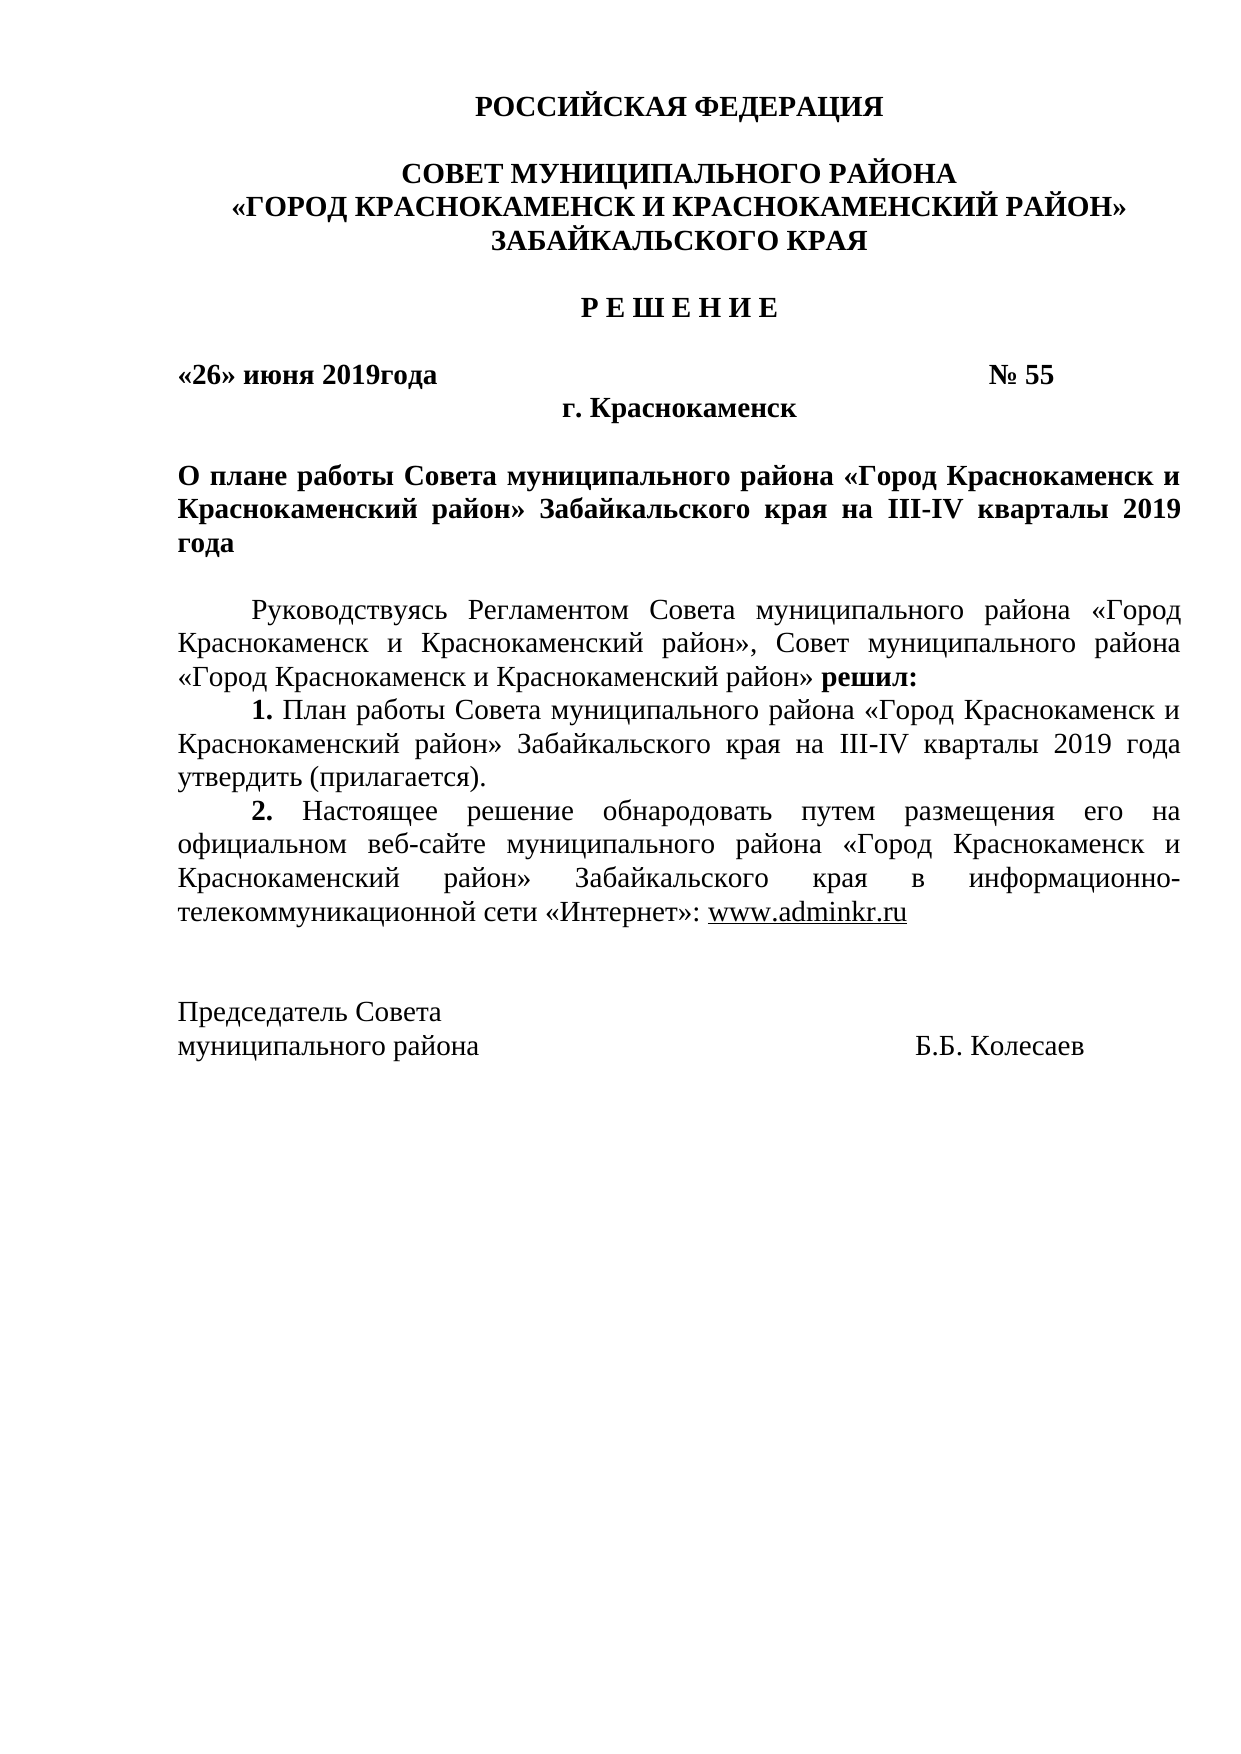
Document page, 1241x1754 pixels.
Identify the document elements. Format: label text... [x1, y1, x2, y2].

text Руководствуясь Регламентом Совета муниципального района «Город Краснокаменск и Краснокаменский район», Совет муниципального района «Город Краснокаменск и Краснокаменский район» решил: [177, 592, 1181, 692]
text Р Е Ш Е Н И Е [177, 290, 1181, 323]
text «ГОРОД КРАСНОКАМЕНСК И КРАСНОКАМЕНСКИЙ РАЙОН» [177, 189, 1181, 223]
text ЗАБАЙКАЛЬСКОГО КРАЯ [177, 223, 1181, 256]
text 1. План работы Совета муниципального района «Город Краснокаменск и Краснокаменский район» Забайкальского края на III-IV кварталы 2019 года утвердить (прилагается). [177, 692, 1181, 793]
text СОВЕТ МУНИЦИПАЛЬНОГО РАЙОНА [177, 156, 1181, 189]
text «26» июня 2019года № 55 [177, 357, 1181, 391]
text 2. Настоящее решение обнародовать путем размещения его на официальном веб-сайте муниципального района «Город Краснокаменск и Краснокаменский район» Забайкальского края в информационно-телекоммуникационной сети «Интернет»: www.adminkr.ru [177, 793, 1181, 927]
text РОССИЙСКАЯ ФЕДЕРАЦИЯ [177, 89, 1181, 122]
text О плане работы Совета муниципального района «Город Краснокаменск и Краснокаменский район» Забайкальского края на III-IV кварталы 2019 года [177, 458, 1181, 558]
text муниципального района Б.Б. Колесаев [177, 1028, 1181, 1061]
text г. Краснокаменск [177, 391, 1181, 424]
text Председатель Совета [177, 994, 1181, 1028]
